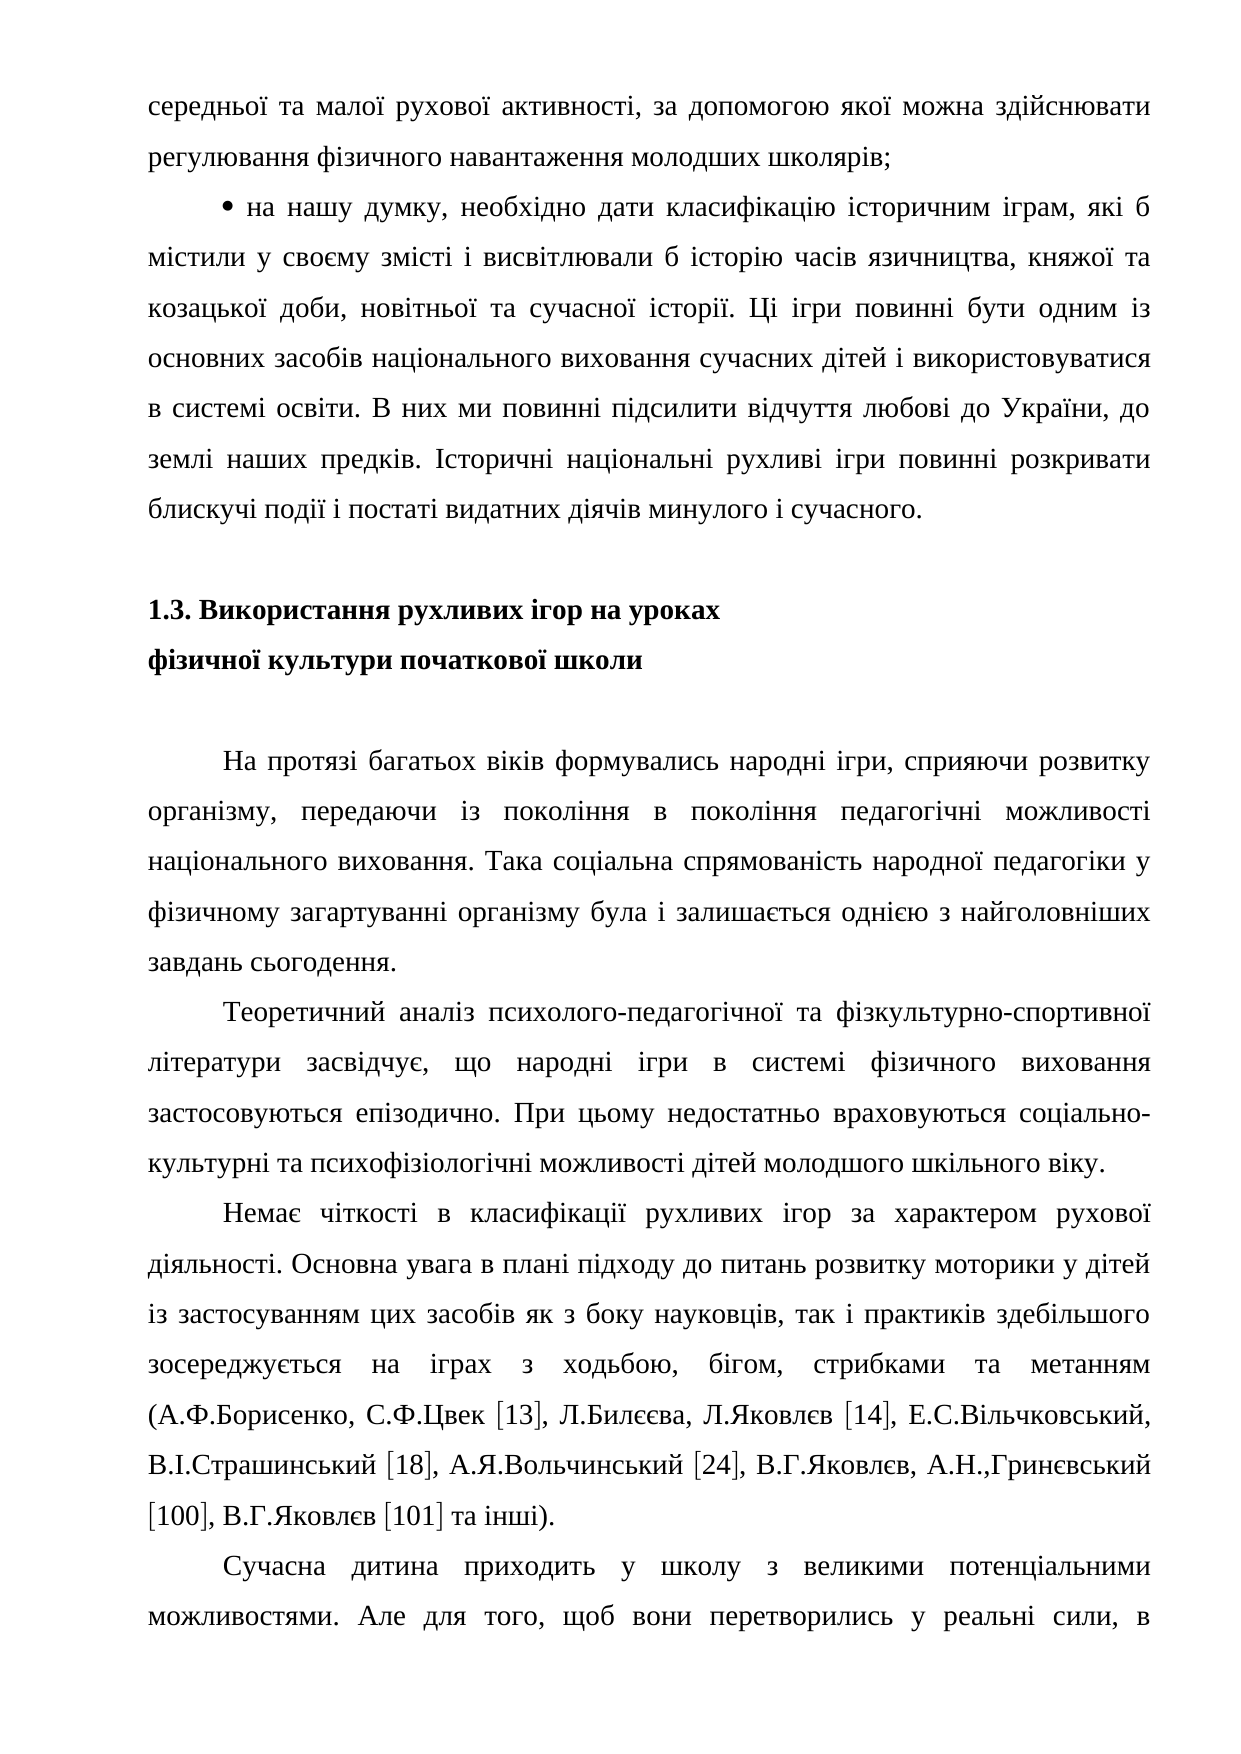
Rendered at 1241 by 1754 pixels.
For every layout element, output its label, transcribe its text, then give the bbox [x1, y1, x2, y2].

text фізичної культури початкової школи [148, 642, 1152, 676]
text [148, 88, 1152, 172]
text на нашу думку, необхідно дати класифікацію історичним іграм, які б містили у своєму змісті і висвітлювали б історію часів язичництва, княжої та козацької доби, новітньої та сучасної історії. Ці ігри повинні бути одним із основних засобів національного виховання сучасних дітей і використовуватися в системі освіти. В них ми повинні підсилити відчуття любові до України, до землі наших предків. Історичні національні рухливі ігри повинні розкривати блискучі події і постаті видатних діячів минулого і сучасного. [148, 189, 1152, 525]
text Теоретичний аналіз психолого-педагогічної та фізкультурно-спортивної літератури засвідчує, що народні ігри в системі фізичного виховання застосовуються епізодично. При цьому недостатньо враховуються соціально-культурні та психофізіологічні можливості дітей молодшого шкільного віку. [148, 994, 1152, 1179]
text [148, 1548, 1152, 1632]
text Немає чіткості в класифікації рухливих ігор за характером рухової діяльності. Основна увага в плані підходу до питань розвитку моторики у дітей із застосуванням цих засобів як з боку науковців, так і практиків здебільшого зосереджується на іграх з ходьбою, бігом, стрибками та метанням (А.Ф.Борисенко, С.Ф.Цвек 13, Л.Билєєва, Л.Яковлєв 14, Е.С.Вільчковський, В.І.Страшинський 18, А.Я.Вольчинський 24, В.Г.Яковлєв, А.Н.,Гринєвський 100, В.Г.Яковлєв 101 та інші). [148, 1196, 1152, 1531]
text На протязі багатьох віків формувались народні ігри, сприяючи розвитку організму, передаючи із покоління в покоління педагогічні можливості національного виховання. Така соціальна спрямованість народної педагогіки у фізичному загартуванні організму була і залишається однією з найголовніших завдань сьогодення. [148, 743, 1152, 977]
text 1.3. Використання рухливих ігор на уроках [148, 592, 1152, 625]
